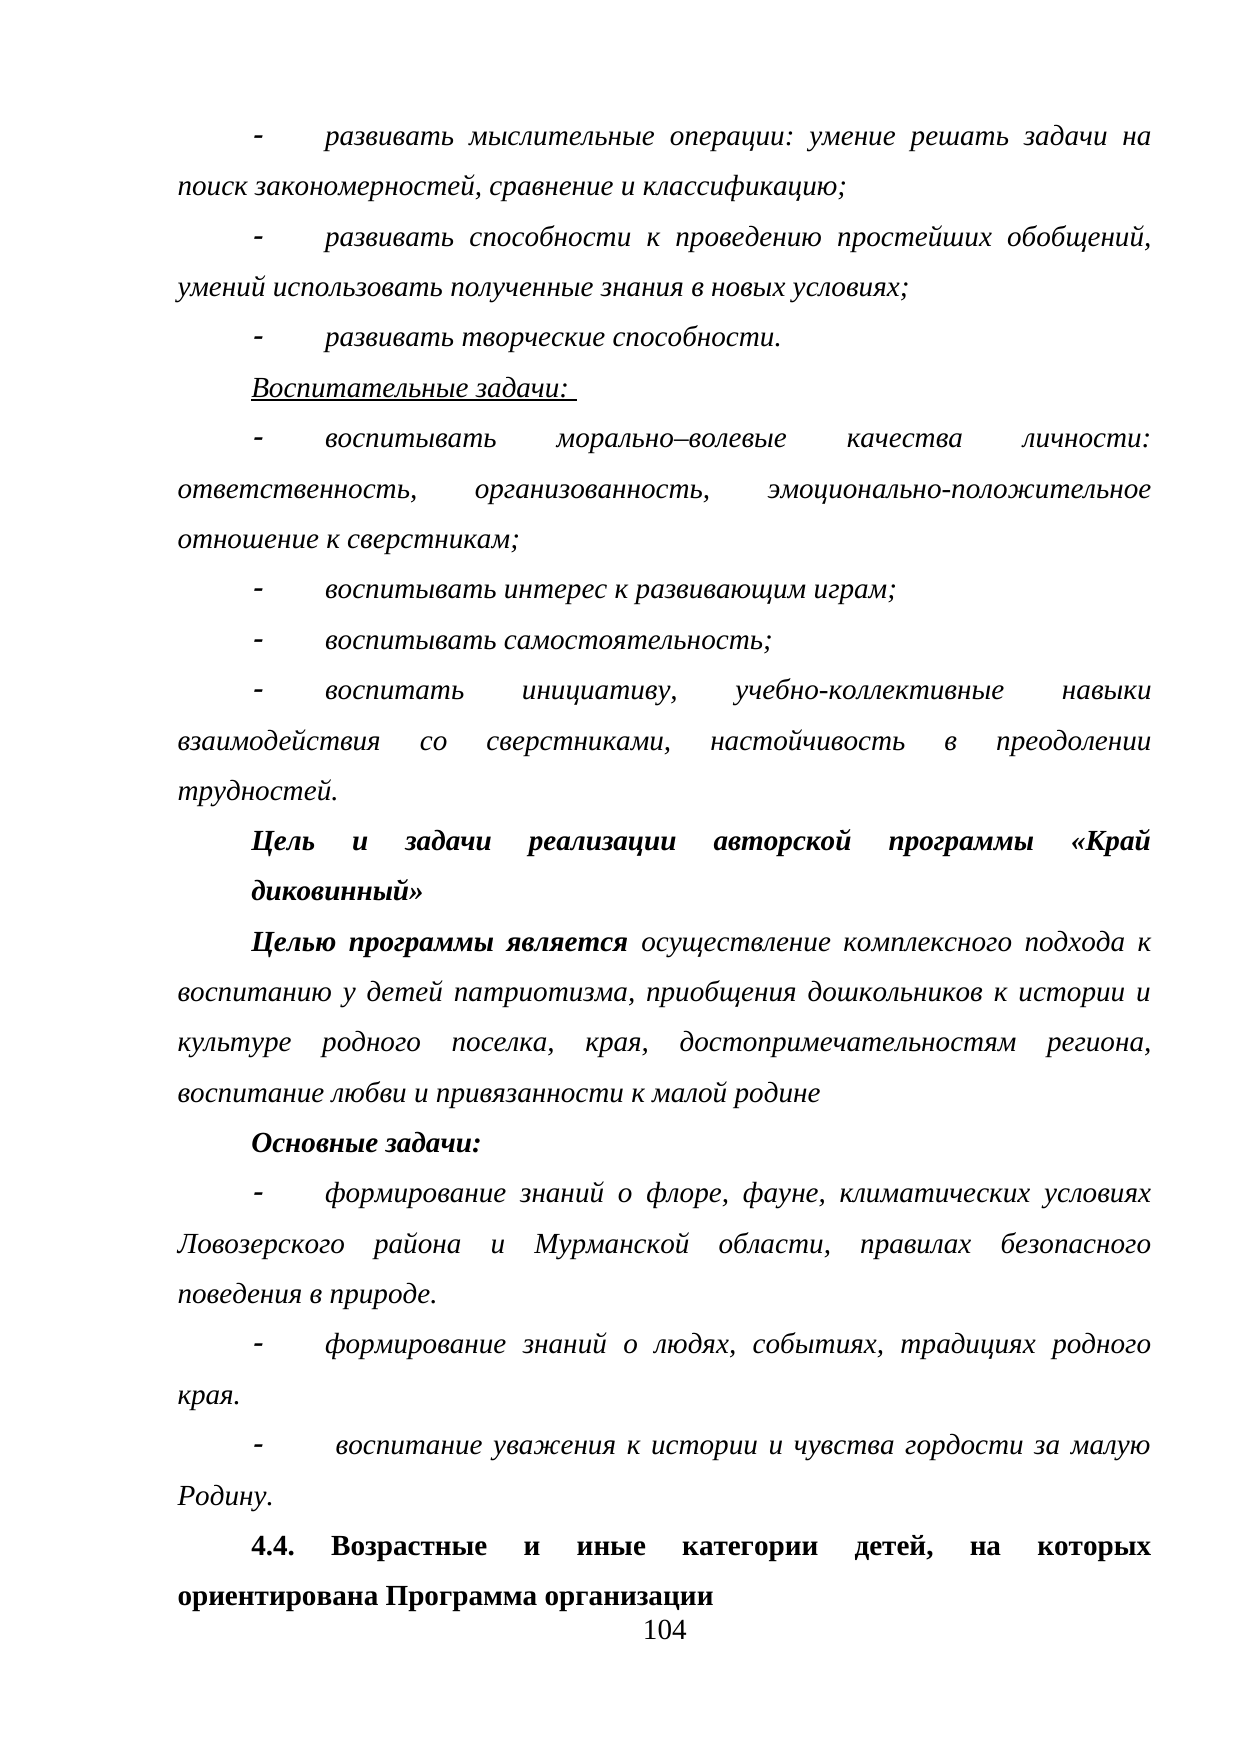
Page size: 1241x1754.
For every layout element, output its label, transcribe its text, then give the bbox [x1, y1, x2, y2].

list воспитание уважения к истории и чувства гордости за малую Родину. [177, 1427, 1152, 1511]
list воспитать инициативу, учебно-коллективные навыки взаимодействия со сверстниками, настойчивость в преодолении трудностей. [177, 672, 1152, 806]
list развивать творческие способности. [177, 319, 1152, 353]
list формирование знаний о флоре, фауне, климатических условиях Ловозерского района и Мурманской области, правилах безопасного поведения в природе. [177, 1175, 1152, 1310]
list Цель и задачи реализации авторской программы «Край диковинный» [251, 823, 1152, 907]
list воспитывать морально–волевые качества личности: ответственность, организованность, эмоционально-положительное отношение к сверстникам; [177, 420, 1152, 554]
text 4.4. Возрастные и иные категории детей, на которых ориентирована Программа организации [177, 1528, 1152, 1612]
text Воспитательные задачи: [177, 370, 1152, 403]
list развивать способности к проведению простейших обобщений, умений использовать полученные знания в новых условиях; [177, 219, 1152, 303]
text Целью программы является осуществление комплексного подхода к воспитанию у детей патриотизма, приобщения дошкольников к истории и культуре родного поселка, края, достопримечательностям региона, воспитание любви и привязанности к малой родине [177, 924, 1152, 1108]
list воспитывать самостоятельность; [177, 622, 1152, 655]
text Основные задачи: [177, 1125, 1152, 1159]
list развивать мыслительные операции: умение решать задачи на поиск закономерностей, сравнение и классификацию; [177, 118, 1152, 202]
list формирование знаний о людях, событиях, традициях родного края. [177, 1326, 1152, 1410]
list воспитывать интерес к развивающим играм; [177, 571, 1152, 605]
